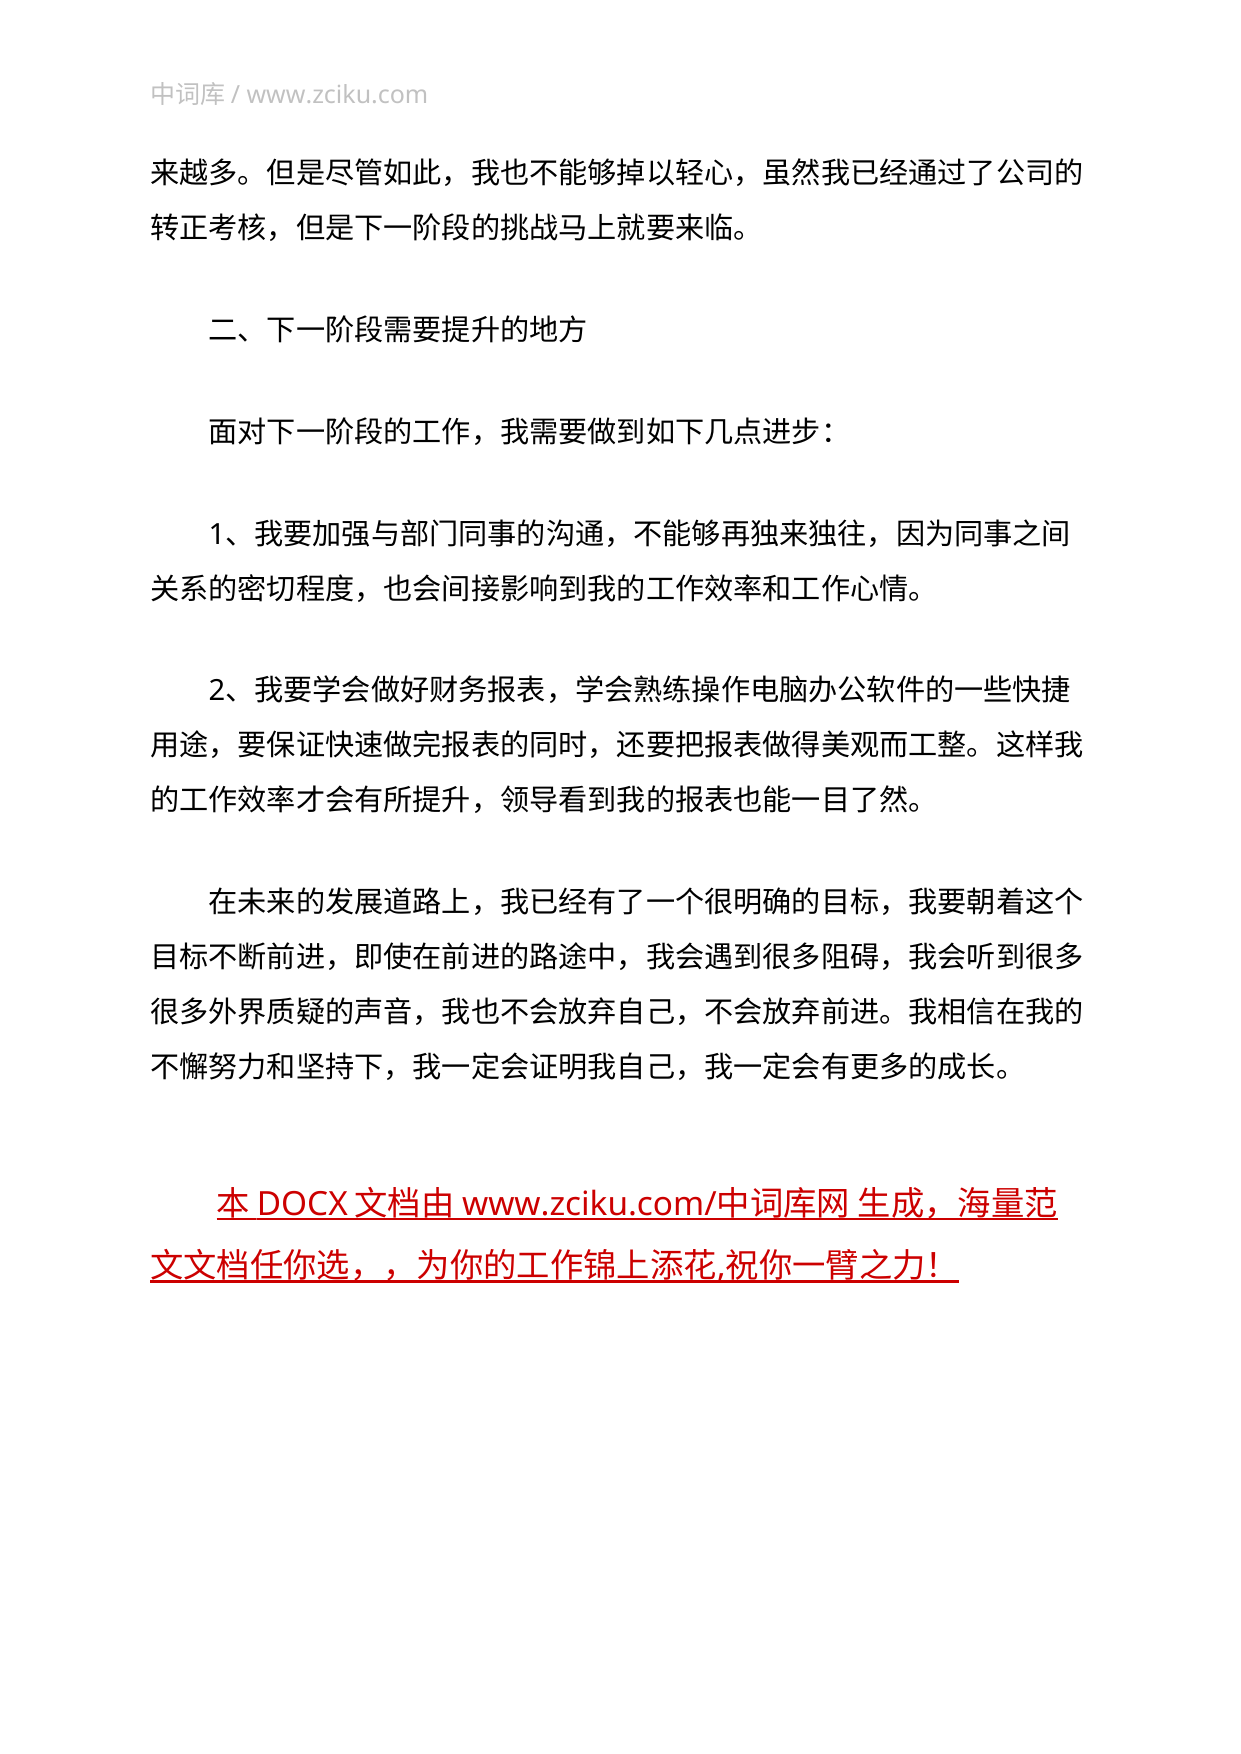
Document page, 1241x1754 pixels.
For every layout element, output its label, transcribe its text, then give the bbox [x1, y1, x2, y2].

text 在未来的发展道路上，我已经有了一个很明确的目标，我要朝着这个目标不断前进，即使在前进的路途中，我会遇到很多阻碍，我会听到很多很多外界质疑的声音，我也不会放弃自己，不会放弃前进。我相信在我的不懈努力和坚持下，我一定会证明我自己，我一定会有更多的成长。 [150, 879, 1090, 1086]
text 本DOCX文档由 www.zciku.com/中词库网 生成，海量范文文档任你选，，为你的工作锦上添花,祝你一臂之力！ [150, 1176, 1090, 1288]
text 1、我要加强与部门同事的沟通，不能够再独来独往，因为同事之间关系的密切程度，也会间接影响到我的工作效率和工作心情。 [150, 510, 1090, 607]
text 2、我要学会做好财务报表，学会熟练操作电脑办公软件的一些快捷用途，要保证快速做完报表的同时，还要把报表做得美观而工整。这样我的工作效率才会有所提升，领导看到我的报表也能一目了然。 [150, 667, 1090, 819]
text 面对下一阶段的工作，我需要做到如下几点进步： [150, 408, 1090, 451]
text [150, 150, 1090, 247]
text 二、下一阶段需要提升的地方 [150, 307, 1090, 349]
